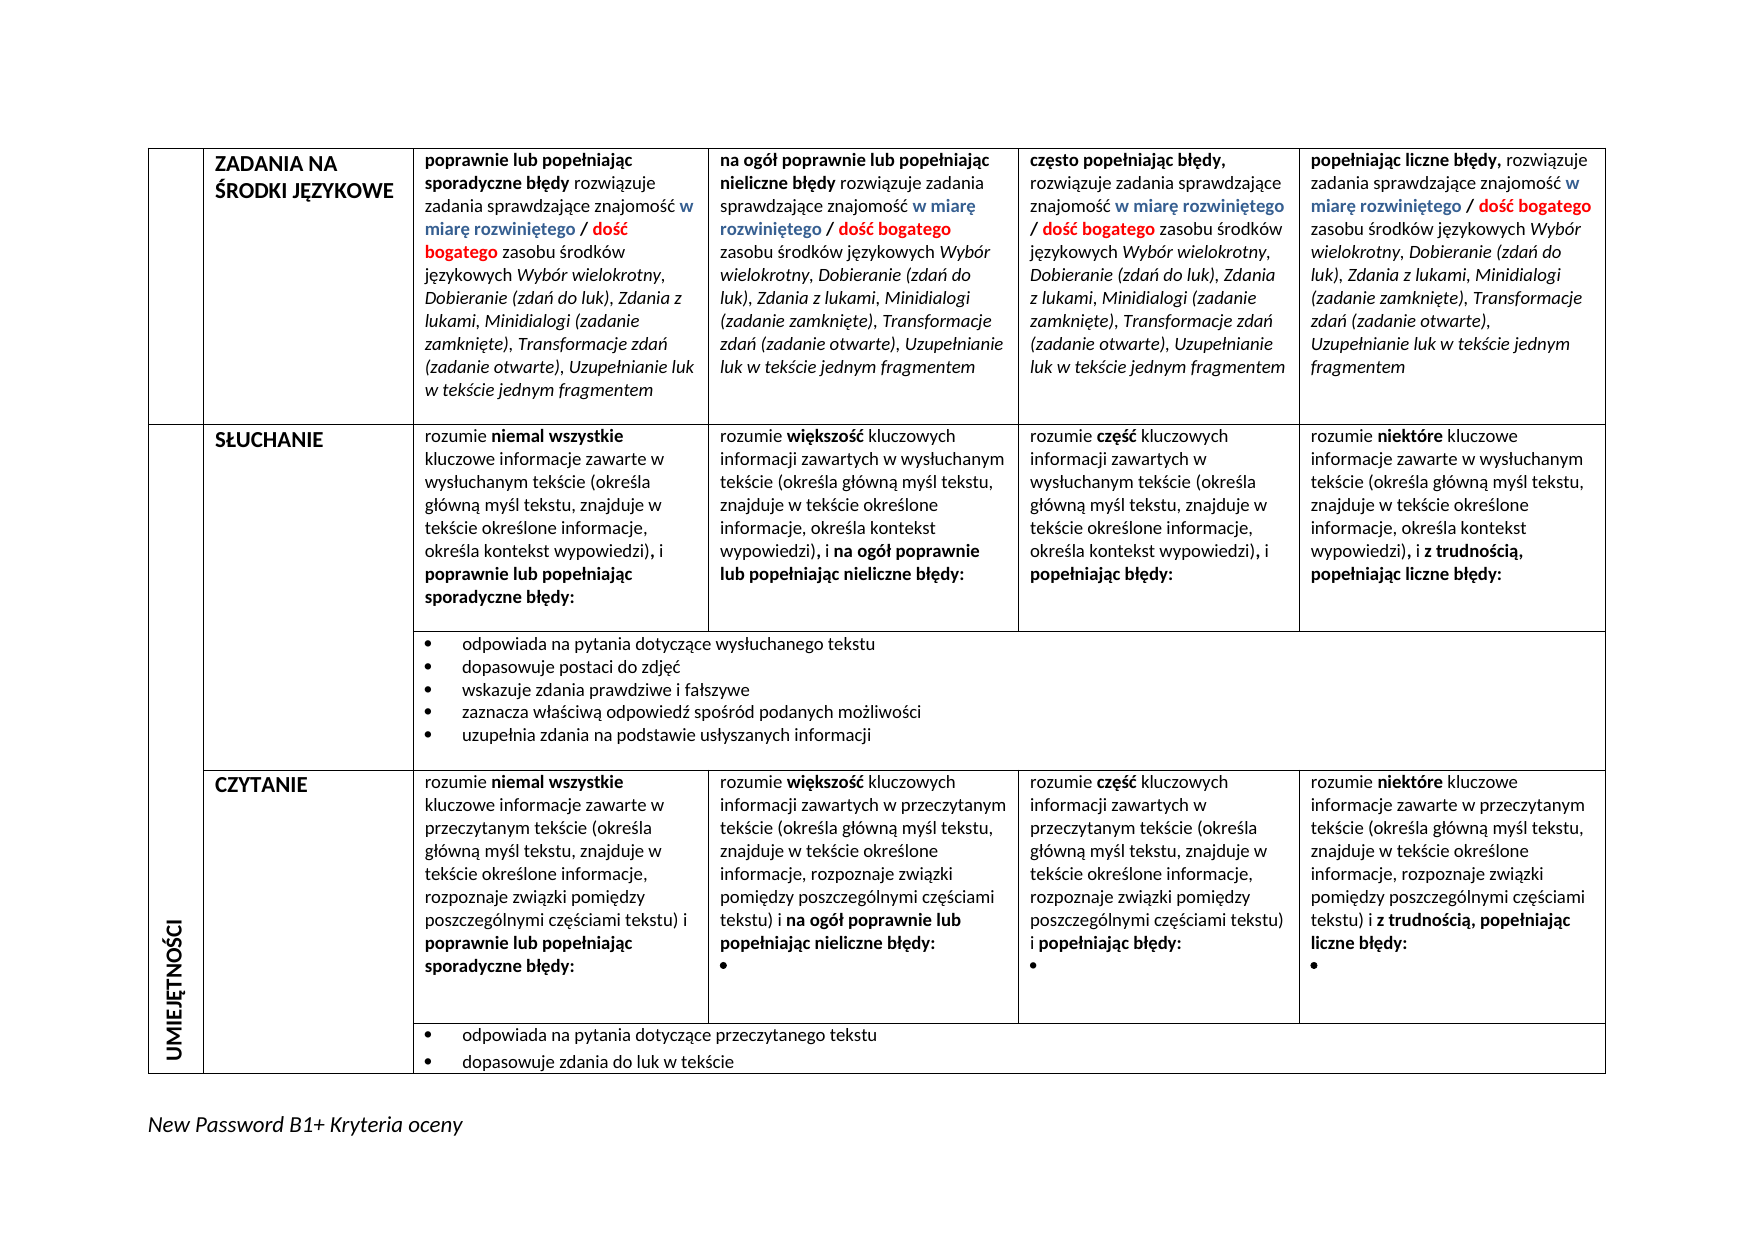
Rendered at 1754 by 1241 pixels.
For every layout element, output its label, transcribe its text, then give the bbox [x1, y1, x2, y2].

table_cell rozumie niektóre kluczowe informacje zawarte w wysłuchanym tekście (określa główną myśl tekstu, znajduje w tekście określone informacje, określa kontekst wypowiedzi), i z trudnością, popełniając liczne błędy: [1300, 425, 1605, 631]
table_cell na ogół poprawnie lub popełniając nieliczne błędy rozwiązuje zadania sprawdzające znajomość w miarę rozwiniętego / dość bogatego zasobu środków językowych Wybór wielokrotny, Dobieranie (zdań do luk), Zdania z lukami, Minidialogi (zadanie zamknięte), Transformacje zdań (zadanie otwarte), Uzupełnianie luk w tekście jednym fragmentem [709, 149, 1018, 424]
table_cell SŁUCHANIE [204, 425, 413, 769]
table_cell odpowiada na pytania dotyczące wysłuchanego tekstu dopasowuje postaci do zdjęć wskazuje zdania prawdziwe i fałszywe zaznacza właściwą odpowiedź spośród podanych możliwości uzupełnia zdania na podstawie usłyszanych informacji [414, 632, 1605, 769]
table_cell popełniając liczne błędy, rozwiązuje zadania sprawdzające znajomość w miarę rozwiniętego / dość bogatego zasobu środków językowych Wybór wielokrotny, Dobieranie (zdań do luk), Zdania z lukami, Minidialogi (zadanie zamknięte), Transformacje zdań (zadanie otwarte), Uzupełnianie luk w tekście jednym fragmentem [1300, 149, 1605, 424]
table_cell rozumie niemal wszystkie kluczowe informacje zawarte w wysłuchanym tekście (określa główną myśl tekstu, znajduje w tekście określone informacje, określa kontekst wypowiedzi), i poprawnie lub popełniając sporadyczne błędy: [414, 425, 708, 631]
table_cell UMIEJĘTNOŚCI [149, 425, 203, 1073]
table_cell rozumie większość kluczowych informacji zawartych w przeczytanym tekście (określa główną myśl tekstu, znajduje w tekście określone informacje, rozpoznaje związki pomiędzy poszczególnymi częściami tekstu) i na ogół poprawnie lub popełniając nieliczne błędy: [709, 771, 1018, 1023]
table_cell CZYTANIE [204, 771, 413, 1073]
table_cell często popełniając błędy, rozwiązuje zadania sprawdzające znajomość w miarę rozwiniętego / dość bogatego zasobu środków językowych Wybór wielokrotny, Dobieranie (zdań do luk), Zdania z lukami, Minidialogi (zadanie zamknięte), Transformacje zdań (zadanie otwarte), Uzupełnianie luk w tekście jednym fragmentem [1019, 149, 1299, 424]
table_cell rozumie część kluczowych informacji zawartych w przeczytanym tekście (określa główną myśl tekstu, znajduje w tekście określone informacje, rozpoznaje związki pomiędzy poszczególnymi częściami tekstu) i popełniając błędy: [1019, 771, 1299, 1023]
table_cell rozumie niemal wszystkie kluczowe informacje zawarte w przeczytanym tekście (określa główną myśl tekstu, znajduje w tekście określone informacje, rozpoznaje związki pomiędzy poszczególnymi częściami tekstu) i poprawnie lub popełniając sporadyczne błędy: [414, 771, 708, 1023]
table_cell rozumie część kluczowych informacji zawartych w wysłuchanym tekście (określa główną myśl tekstu, znajduje w tekście określone informacje, określa kontekst wypowiedzi), i popełniając błędy: [1019, 425, 1299, 631]
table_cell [414, 1024, 1605, 1073]
table_cell ZADANIA NA ŚRODKI JĘZYKOWE [204, 149, 413, 424]
table_cell poprawnie lub popełniając sporadyczne błędy rozwiązuje zadania sprawdzające znajomość w miarę rozwiniętego / dość bogatego zasobu środków językowych Wybór wielokrotny, Dobieranie (zdań do luk), Zdania z lukami, Minidialogi (zadanie zamknięte), Transformacje zdań (zadanie otwarte), Uzupełnianie luk w tekście jednym fragmentem [414, 149, 708, 424]
table_cell rozumie niektóre kluczowe informacje zawarte w przeczytanym tekście (określa główną myśl tekstu, znajduje w tekście określone informacje, rozpoznaje związki pomiędzy poszczególnymi częściami tekstu) i z trudnością, popełniając liczne błędy: [1300, 771, 1605, 1023]
table_cell rozumie większość kluczowych informacji zawartych w wysłuchanym tekście (określa główną myśl tekstu, znajduje w tekście określone informacje, określa kontekst wypowiedzi), i na ogół poprawnie lub popełniając nieliczne błędy: [709, 425, 1018, 631]
